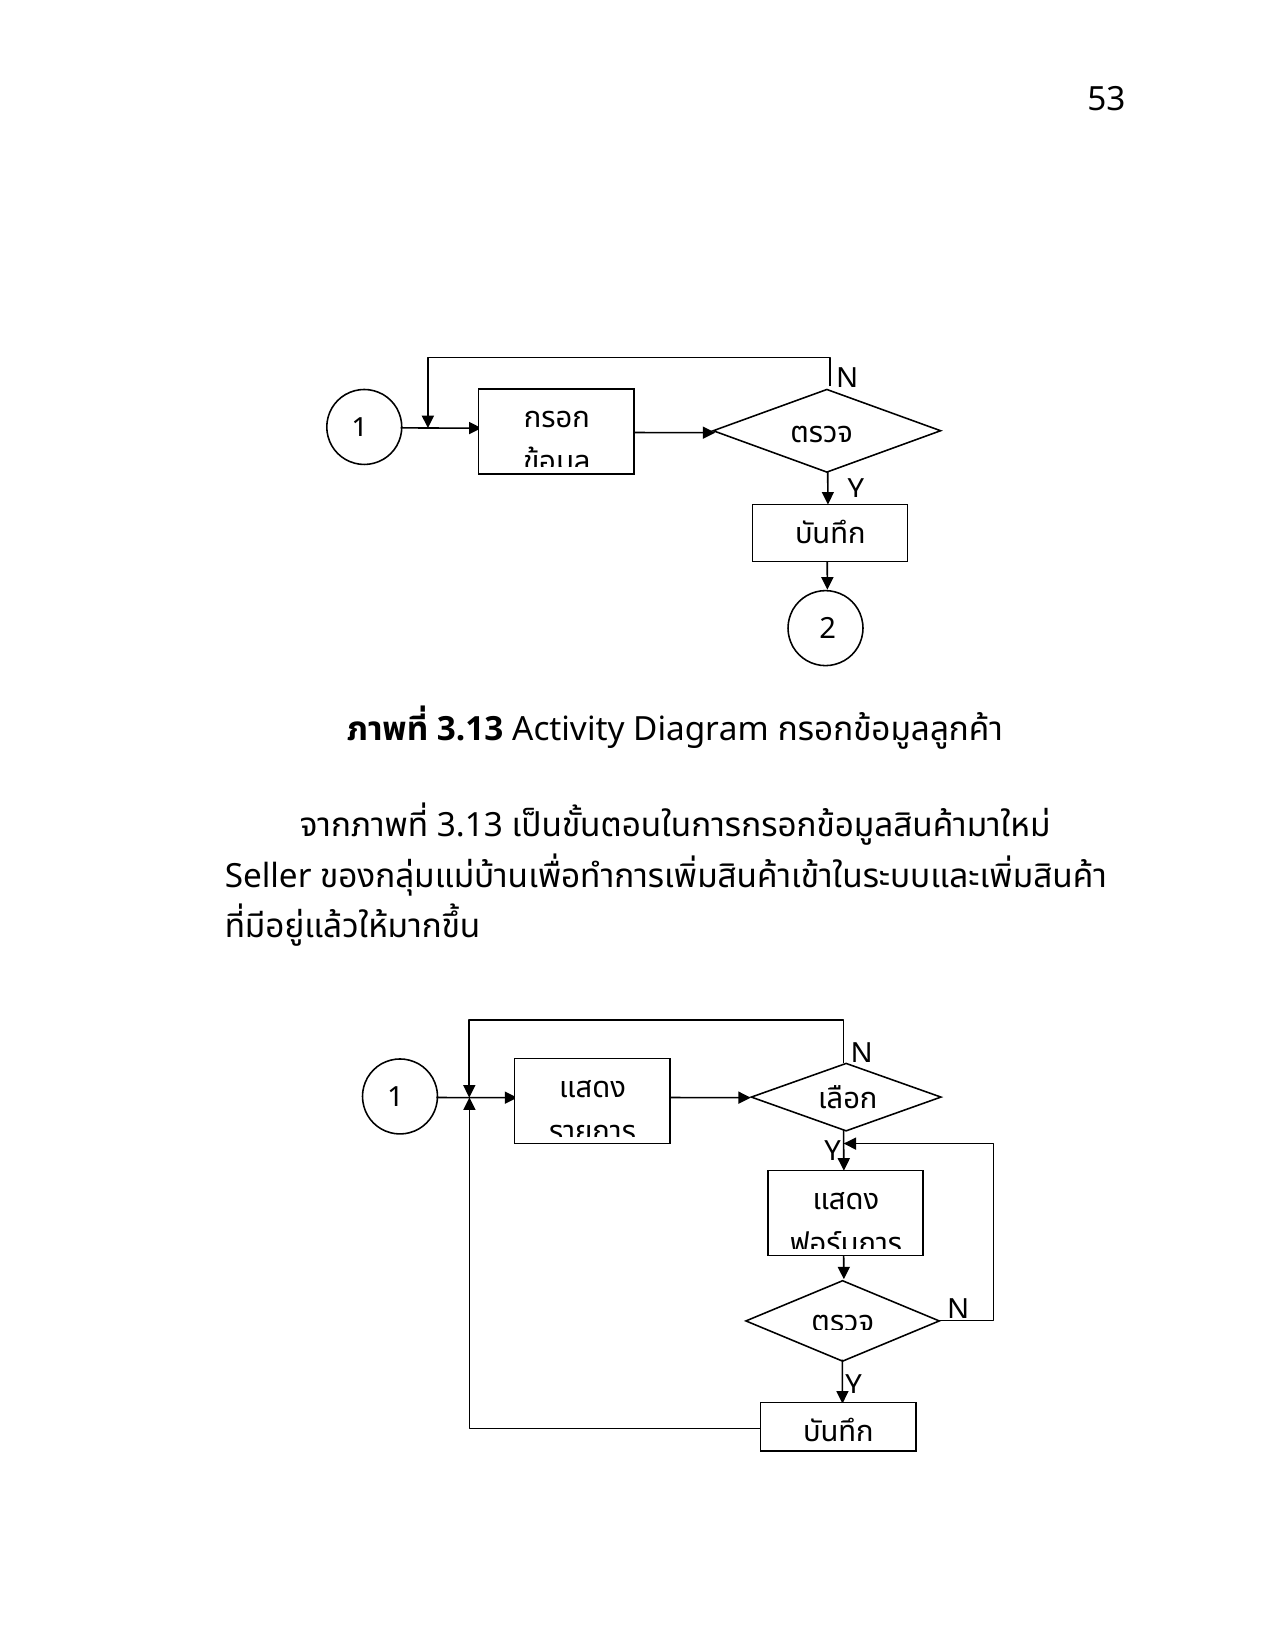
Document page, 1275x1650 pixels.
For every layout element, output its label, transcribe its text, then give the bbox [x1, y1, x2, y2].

text จากภาพที่ 3.13 เป็นขั้นตอนในการกรอกข้อมูลสินค้ามาใหม่ Seller ของกลุ่มแม่บ้านเพื่อทำการเพิ่มสินค้าเข้าในระบบและเพิ่มสินค้าที่มีอยู่แล้วให้มากขึ้น [224, 801, 1125, 953]
text ภาพที่ 3.13 Activity Diagram กรอกข้อมูลลูกค้า [224, 705, 1125, 756]
